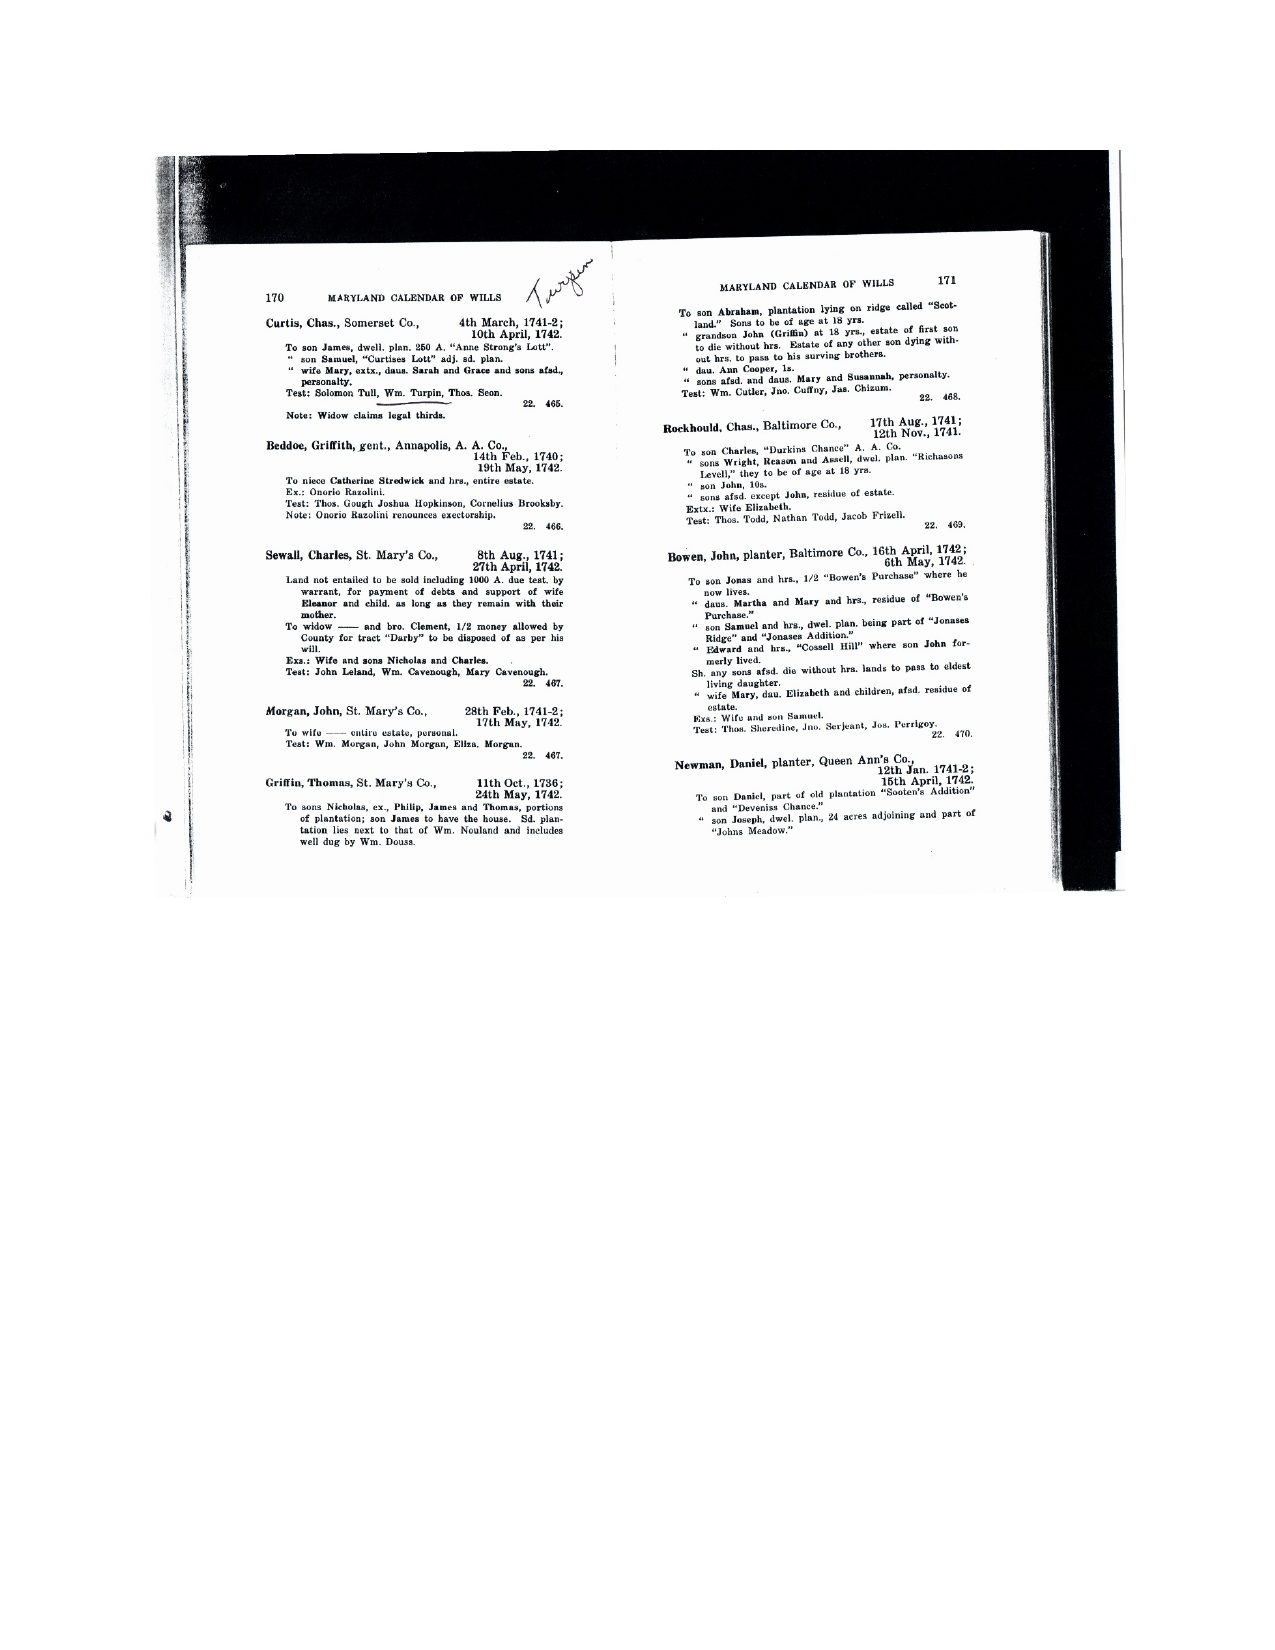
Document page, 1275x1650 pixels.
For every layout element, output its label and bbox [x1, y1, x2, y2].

picture [150, 150, 1125, 898]
